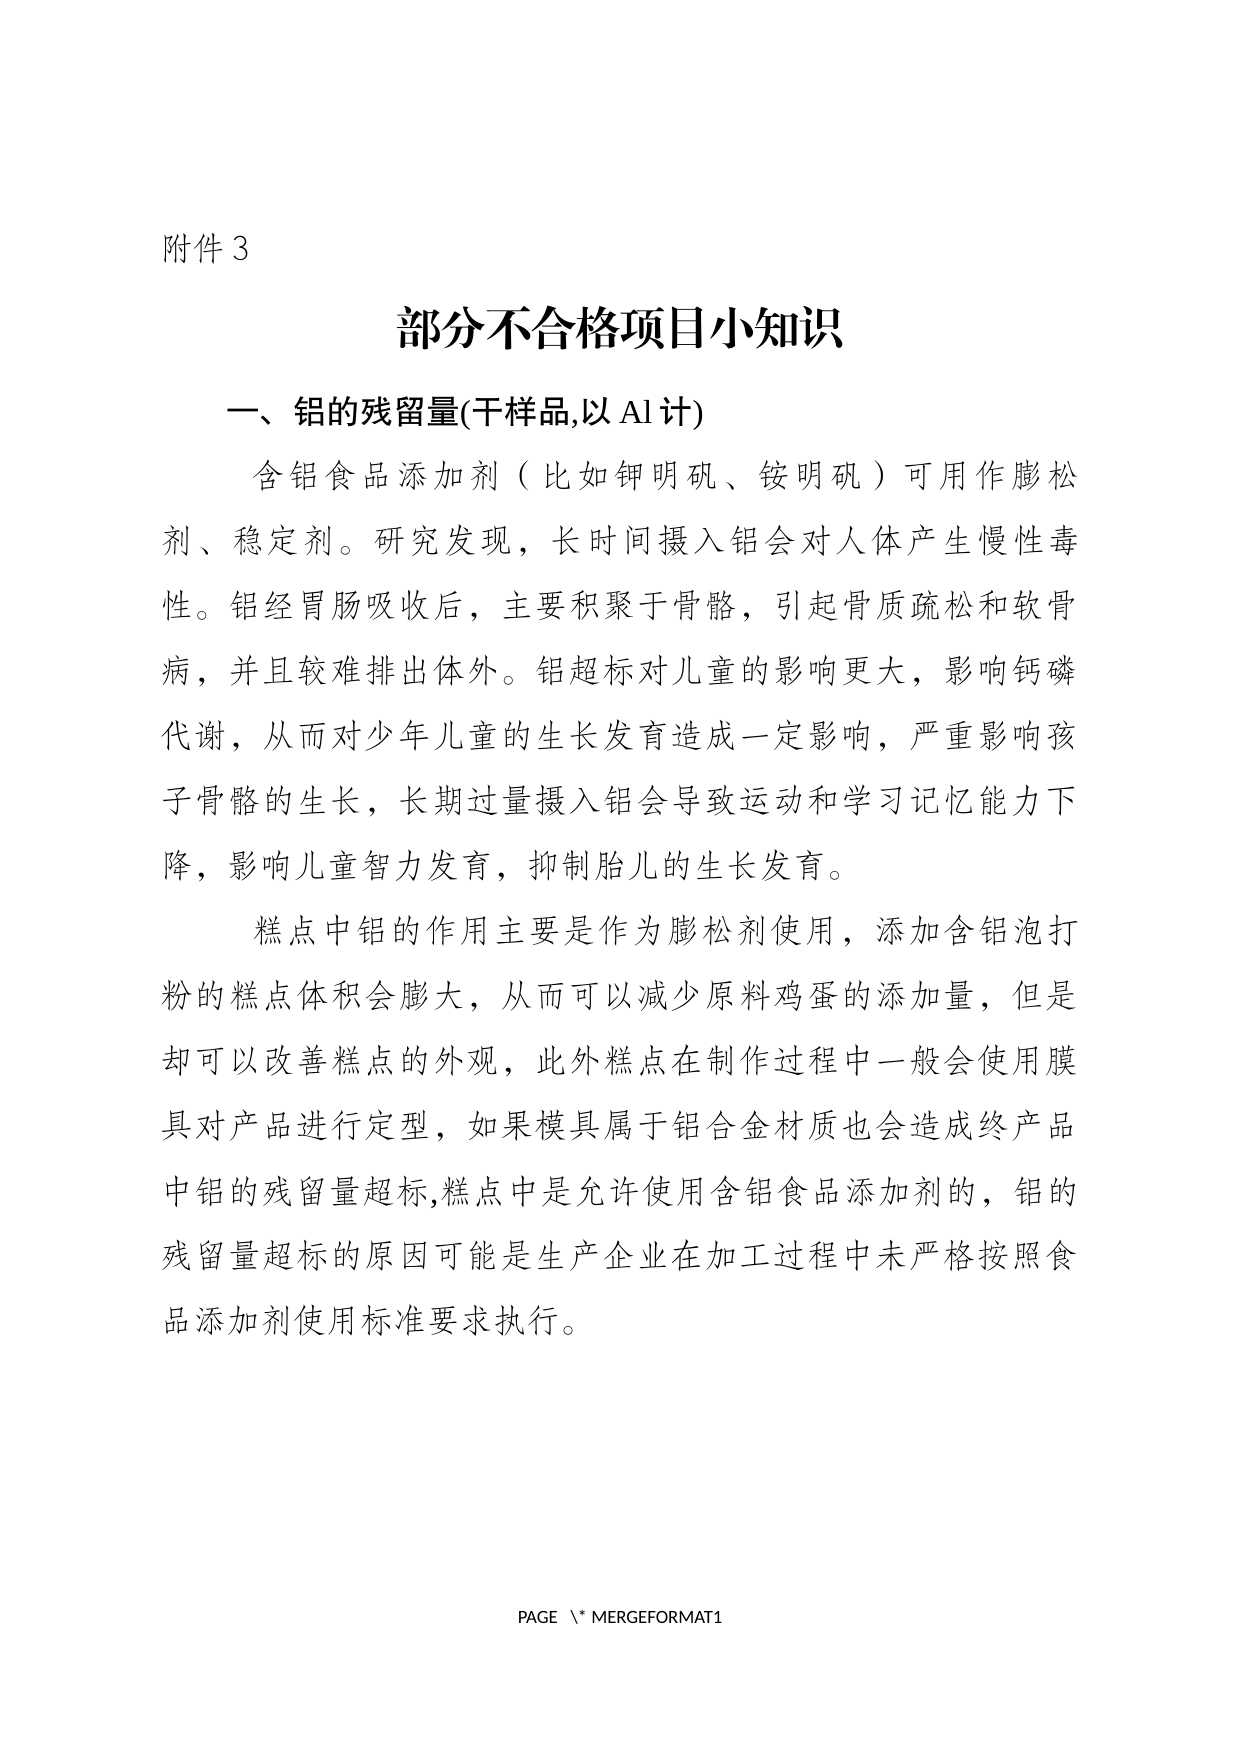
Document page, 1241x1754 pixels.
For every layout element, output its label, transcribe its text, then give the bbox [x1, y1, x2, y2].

text 含铝食品添加剂（比如钾明矾、铵明矾）可用作膨松剂、稳定剂。研究发现，长时间摄入铝会对人体产生慢性毒性。铝经胃肠吸收后，主要积聚于骨骼，引起骨质疏松和软骨病，并且较难排出体外。铝超标对儿童的影响更大，影响钙磷代谢，从而对少年儿童的生长发育造成一定影响，严重影响孩子骨骼的生长，长期过量摄入铝会导致运动和学习记忆能力下降，影响儿童智力发育，抑制胎儿的生长发育。 [159, 444, 1081, 899]
text 糕点中铝的作用主要是作为膨松剂使用，添加含铝泡打粉的糕点体积会膨大，从而可以减少原料鸡蛋的添加量，但是却可以改善糕点的外观，此外糕点在制作过程中一般会使用膜具对产品进行定型，如果模具属于铝合金材质也会造成终产品中铝的残留量超标,糕点中是允许使用含铝食品添加剂的，铝的残留量超标的原因可能是生产企业在加工过程中未严格按照食品添加剂使用标准要求执行。 [159, 899, 1081, 1354]
text 部分不合格项目小知识 [159, 298, 1081, 363]
text 附件3 [159, 217, 1081, 282]
list 铝的残留量(干样品,以Al计) [159, 379, 1081, 444]
